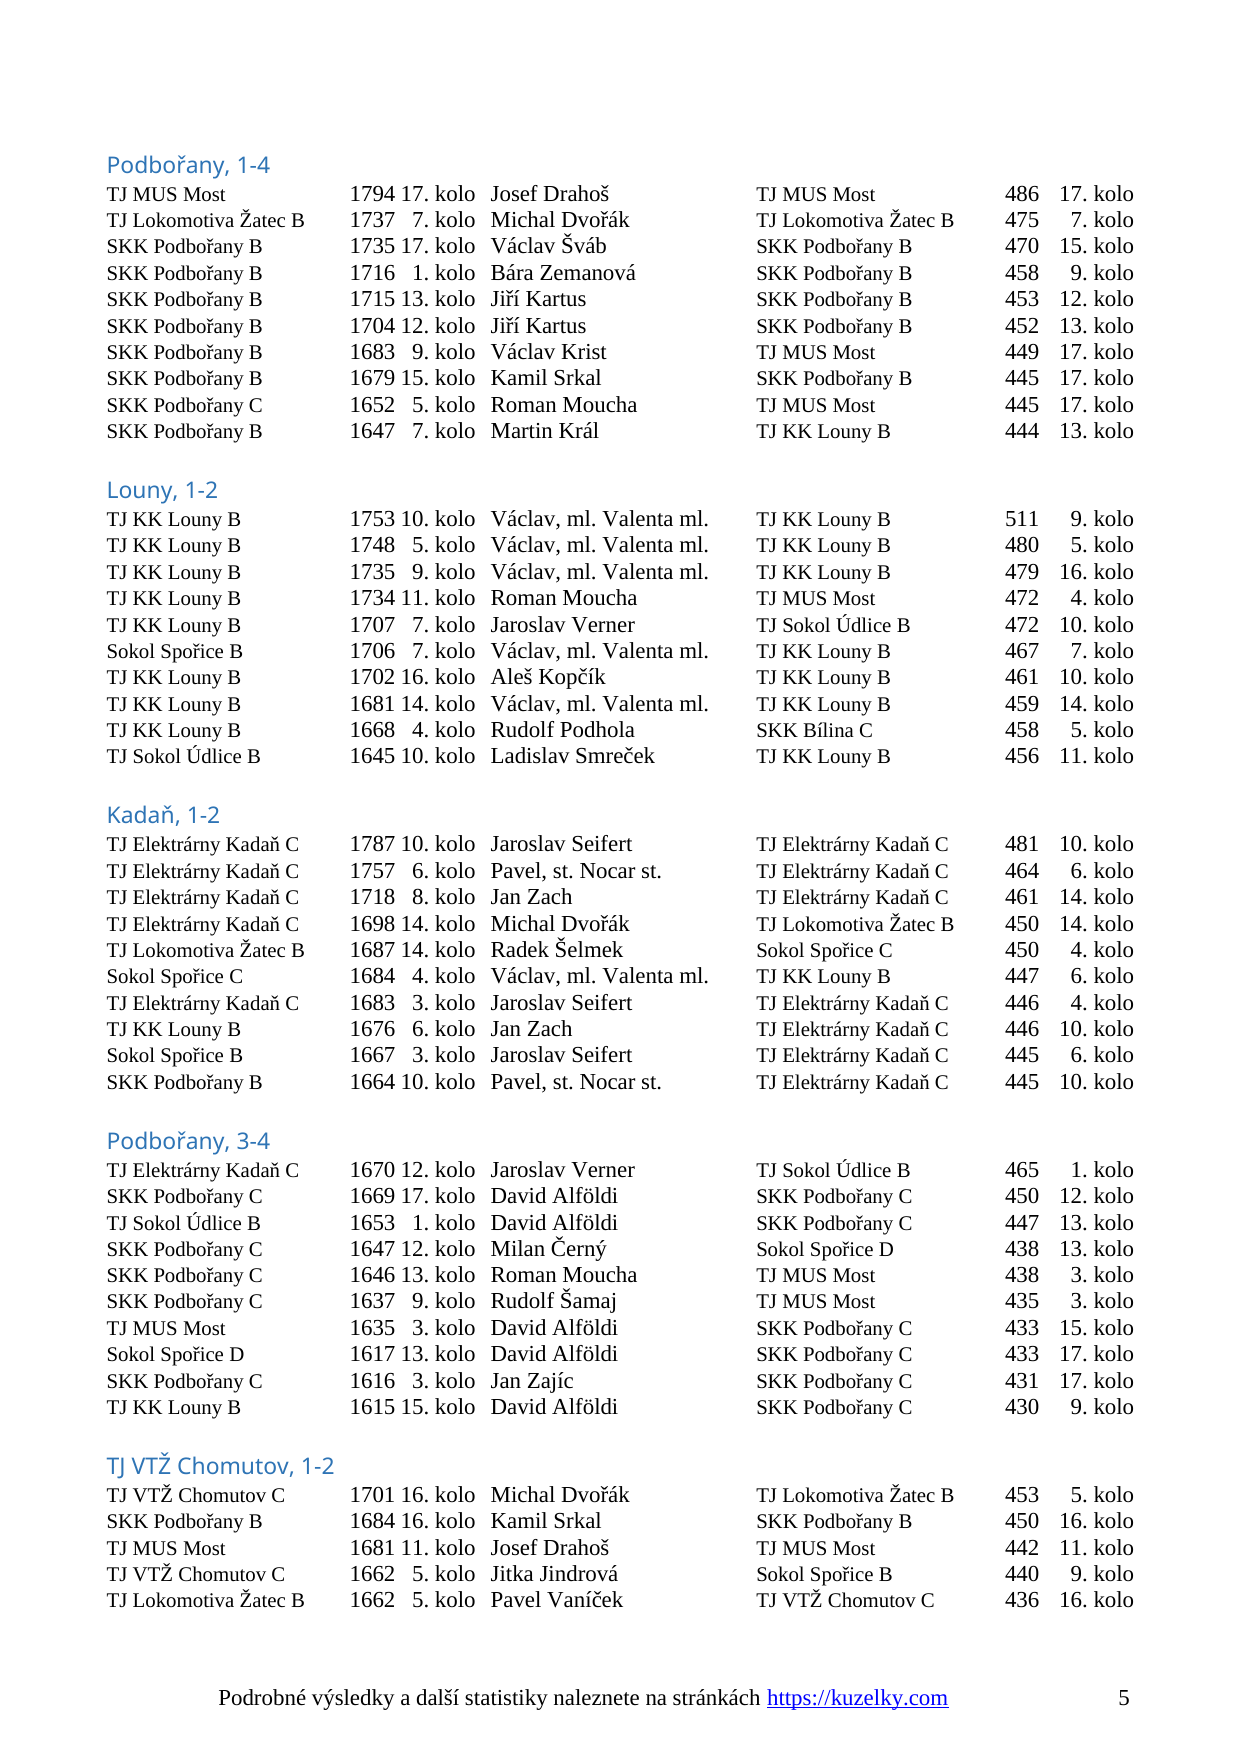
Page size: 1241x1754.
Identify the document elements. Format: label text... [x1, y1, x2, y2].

text TJ VTŽ Chomutov C 1662 5. kolo Jitka Jindrová Sokol Spořice B 440 9. kolo [106, 1560, 1134, 1587]
text TJ Elektrárny Kadaň C 1757 6. kolo Pavel, st. Nocar st. TJ Elektrárny Kadaň C 464 6. kolo [106, 857, 1134, 883]
subtitle Podbořany, 3-4 [106, 1124, 1134, 1156]
text TJ KK Louny B 1707 7. kolo Jaroslav Verner TJ Sokol Údlice B 472 10. kolo [106, 611, 1134, 637]
text SKK Podbořany B 1716 1. kolo Bára Zemanová SKK Podbořany B 458 9. kolo [106, 259, 1134, 285]
text TJ KK Louny B 1734 11. kolo Roman Moucha TJ MUS Most 472 4. kolo [106, 584, 1134, 611]
text SKK Podbořany B 1704 12. kolo Jiří Kartus SKK Podbořany B 452 13. kolo [106, 312, 1134, 338]
text Sokol Spořice B 1706 7. kolo Václav, ml. Valenta ml. TJ KK Louny B 467 7. kolo [106, 637, 1134, 663]
text TJ MUS Most 1794 17. kolo Josef Drahoš TJ MUS Most 486 17. kolo [106, 180, 1134, 206]
subtitle Louny, 1-2 [106, 474, 1134, 505]
text TJ Elektrárny Kadaň C 1670 12. kolo Jaroslav Verner TJ Sokol Údlice B 465 1. kolo [106, 1156, 1134, 1182]
subtitle TJ VTŽ Chomutov, 1-2 [106, 1450, 1134, 1481]
text TJ Lokomotiva Žatec B 1737 7. kolo Michal Dvořák TJ Lokomotiva Žatec B 475 7. kolo [106, 206, 1134, 233]
text TJ Sokol Údlice B 1653 1. kolo David Alföldi SKK Podbořany C 447 13. kolo [106, 1208, 1134, 1235]
text TJ MUS Most 1681 11. kolo Josef Drahoš TJ MUS Most 442 11. kolo [106, 1534, 1134, 1560]
text TJ VTŽ Chomutov C 1701 16. kolo Michal Dvořák TJ Lokomotiva Žatec B 453 5. kolo [106, 1481, 1134, 1507]
text SKK Podbořany B 1679 15. kolo Kamil Srkal SKK Podbořany B 445 17. kolo [106, 364, 1134, 391]
text TJ Elektrárny Kadaň C 1698 14. kolo Michal Dvořák TJ Lokomotiva Žatec B 450 14. kolo [106, 909, 1134, 936]
text TJ Elektrárny Kadaň C 1683 3. kolo Jaroslav Seifert TJ Elektrárny Kadaň C 446 4. kolo [106, 989, 1134, 1015]
text SKK Podbořany C 1669 17. kolo David Alföldi SKK Podbořany C 450 12. kolo [106, 1182, 1134, 1208]
text TJ Elektrárny Kadaň C 1787 10. kolo Jaroslav Seifert TJ Elektrárny Kadaň C 481 10. kolo [106, 831, 1134, 857]
text TJ KK Louny B 1735 9. kolo Václav, ml. Valenta ml. TJ KK Louny B 479 16. kolo [106, 558, 1134, 584]
text SKK Podbořany B 1683 9. kolo Václav Krist TJ MUS Most 449 17. kolo [106, 338, 1134, 364]
text TJ KK Louny B 1702 16. kolo Aleš Kopčík TJ KK Louny B 461 10. kolo [106, 663, 1134, 690]
text SKK Podbořany B 1664 10. kolo Pavel, st. Nocar st. TJ Elektrárny Kadaň C 445 10. kolo [106, 1068, 1134, 1094]
text TJ KK Louny B 1681 14. kolo Václav, ml. Valenta ml. TJ KK Louny B 459 14. kolo [106, 690, 1134, 716]
text Sokol Spořice B 1667 3. kolo Jaroslav Seifert TJ Elektrárny Kadaň C 445 6. kolo [106, 1041, 1134, 1068]
text TJ KK Louny B 1676 6. kolo Jan Zach TJ Elektrárny Kadaň C 446 10. kolo [106, 1015, 1134, 1041]
text SKK Podbořany B 1735 17. kolo Václav Šváb SKK Podbořany B 470 15. kolo [106, 233, 1134, 259]
text SKK Podbořany B 1647 7. kolo Martin Král TJ KK Louny B 444 13. kolo [106, 417, 1134, 443]
text SKK Podbořany C 1647 12. kolo Milan Černý Sokol Spořice D 438 13. kolo [106, 1235, 1134, 1261]
subtitle Kadaň, 1-2 [106, 799, 1134, 831]
text SKK Podbořany B 1715 13. kolo Jiří Kartus SKK Podbořany B 453 12. kolo [106, 285, 1134, 312]
text TJ Lokomotiva Žatec B 1662 5. kolo Pavel Vaníček TJ VTŽ Chomutov C 436 16. kolo [106, 1587, 1134, 1613]
text TJ Lokomotiva Žatec B 1687 14. kolo Radek Šelmek Sokol Spořice C 450 4. kolo [106, 936, 1134, 962]
text Sokol Spořice C 1684 4. kolo Václav, ml. Valenta ml. TJ KK Louny B 447 6. kolo [106, 962, 1134, 989]
text TJ KK Louny B 1753 10. kolo Václav, ml. Valenta ml. TJ KK Louny B 511 9. kolo [106, 505, 1134, 532]
text SKK Podbořany C 1652 5. kolo Roman Moucha TJ MUS Most 445 17. kolo [106, 391, 1134, 417]
subtitle Podbořany, 1-4 [106, 149, 1134, 180]
text TJ KK Louny B 1748 5. kolo Václav, ml. Valenta ml. TJ KK Louny B 480 5. kolo [106, 532, 1134, 558]
text TJ MUS Most 1635 3. kolo David Alföldi SKK Podbořany C 433 15. kolo [106, 1314, 1134, 1340]
text SKK Podbořany C 1637 9. kolo Rudolf Šamaj TJ MUS Most 435 3. kolo [106, 1288, 1134, 1314]
text TJ KK Louny B 1615 15. kolo David Alföldi SKK Podbořany C 430 9. kolo [106, 1393, 1134, 1419]
text SKK Podbořany C 1616 3. kolo Jan Zajíc SKK Podbořany C 431 17. kolo [106, 1367, 1134, 1393]
text SKK Podbořany B 1684 16. kolo Kamil Srkal SKK Podbořany B 450 16. kolo [106, 1507, 1134, 1534]
text TJ Sokol Údlice B 1645 10. kolo Ladislav Smreček TJ KK Louny B 456 11. kolo [106, 742, 1134, 769]
text SKK Podbořany C 1646 13. kolo Roman Moucha TJ MUS Most 438 3. kolo [106, 1261, 1134, 1288]
text TJ KK Louny B 1668 4. kolo Rudolf Podhola SKK Bílina C 458 5. kolo [106, 716, 1134, 742]
text Sokol Spořice D 1617 13. kolo David Alföldi SKK Podbořany C 433 17. kolo [106, 1340, 1134, 1367]
text TJ Elektrárny Kadaň C 1718 8. kolo Jan Zach TJ Elektrárny Kadaň C 461 14. kolo [106, 883, 1134, 909]
